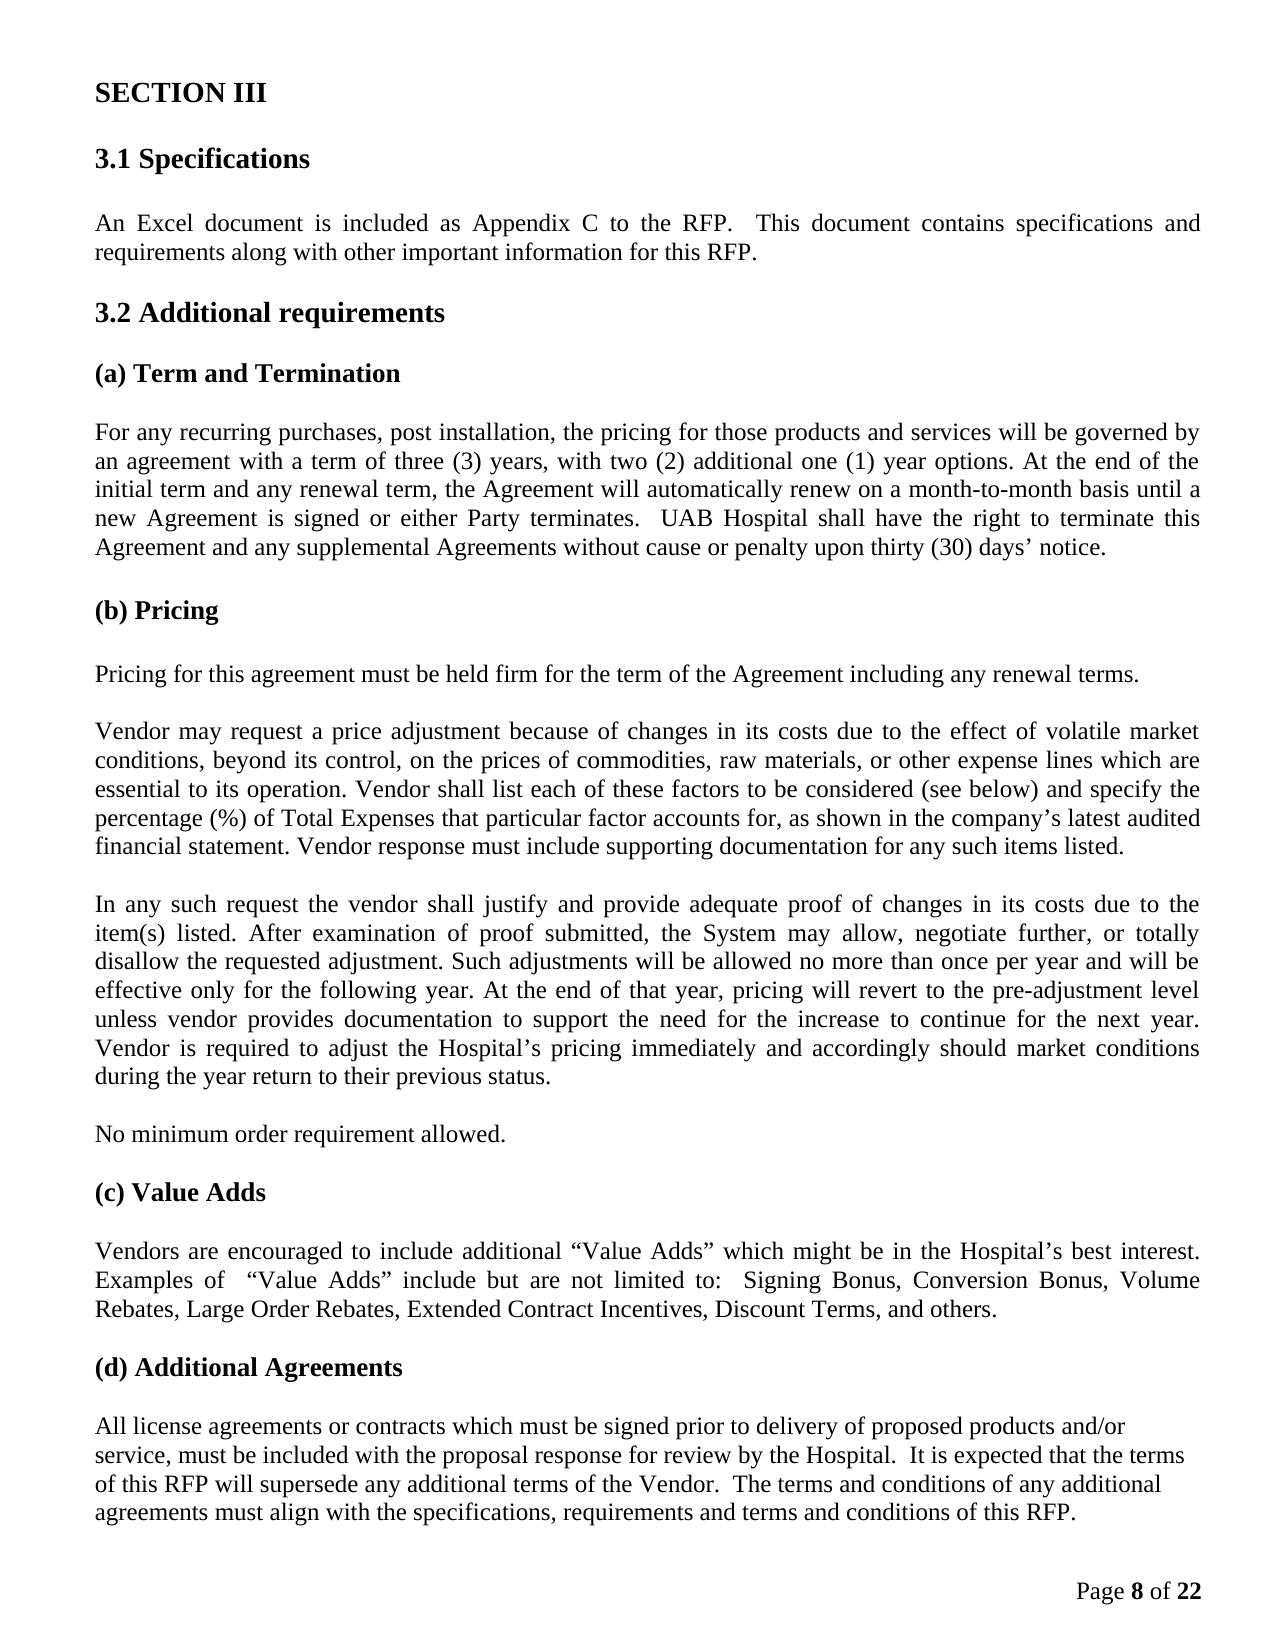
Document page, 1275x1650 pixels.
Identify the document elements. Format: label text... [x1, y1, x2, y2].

text For any recurring purchases, post installation, the pricing for those products and services will be governed by an agreement with a term of three (3) years, with two (2) additional one (1) year options. At the end of the initial term and any renewal term, the Agreement will automatically renew on a month-to-month basis until a new Agreement is signed or either Party terminates. UAB Hospital shall have the right to terminate this Agreement and any supplemental Agreements without cause or penalty upon thirty (30) days’ notice. [94, 417, 1201, 561]
text 3.2 Additional requirements [94, 295, 1201, 328]
subtitle SECTION III [94, 75, 1201, 108]
text (c) Value Adds [94, 1176, 1201, 1208]
text All license agreements or contracts which must be signed prior to delivery of proposed products and/or service, must be included with the proposal response for review by the Hospital. It is expected that the terms of this RFP will supersede any additional terms of the Vendor. The terms and conditions of any additional agreements must align with the specifications, requirements and terms and conditions of this RFP. [94, 1411, 1201, 1526]
subtitle 3.1 Specifications [94, 141, 1201, 175]
text (d) Additional Agreements [94, 1351, 1201, 1382]
text (a) Term and Termination [94, 357, 1201, 388]
text Vendor may request a price adjustment because of changes in its costs due to the effect of volatile market conditions, beyond its control, on the prices of commodities, raw materials, or other expense lines which are essential to its operation. Vendor shall list each of these factors to be considered (see below) and specify the percentage (%) of Total Expenses that particular factor accounts for, as shown in the company’s latest audited financial statement. Vendor response must include supporting documentation for any such items listed. [94, 716, 1201, 860]
text Vendors are encouraged to include additional “Value Adds” which might be in the Hospital’s best interest. Examples of “Value Adds” include but are not limited to: Signing Bonus, Conversion Bonus, Volume Rebates, Large Order Rebates, Extended Contract Incentives, Discount Terms, and others. [94, 1236, 1201, 1323]
text No minimum order requirement allowed. [94, 1119, 1201, 1148]
text (b) Pricing [94, 594, 1201, 625]
text An Excel document is included as Appendix C to the RFP. This document contains specifications and requirements along with other important information for this RFP. [94, 208, 1201, 266]
text Pricing for this agreement must be held firm for the term of the Agreement including any renewal terms. [94, 659, 1201, 688]
text In any such request the vendor shall justify and provide adequate proof of changes in its costs due to the item(s) listed. After examination of proof submitted, the System may allow, negotiate further, or totally disallow the requested adjustment. Such adjustments will be allowed no more than once per year and will be effective only for the following year. At the end of that year, pricing will revert to the pre-adjustment level unless vendor provides documentation to support the need for the increase to continue for the next year. Vendor is required to adjust the Hospital’s pricing immediately and accordingly should market conditions during the year return to their previous status. [94, 889, 1201, 1090]
